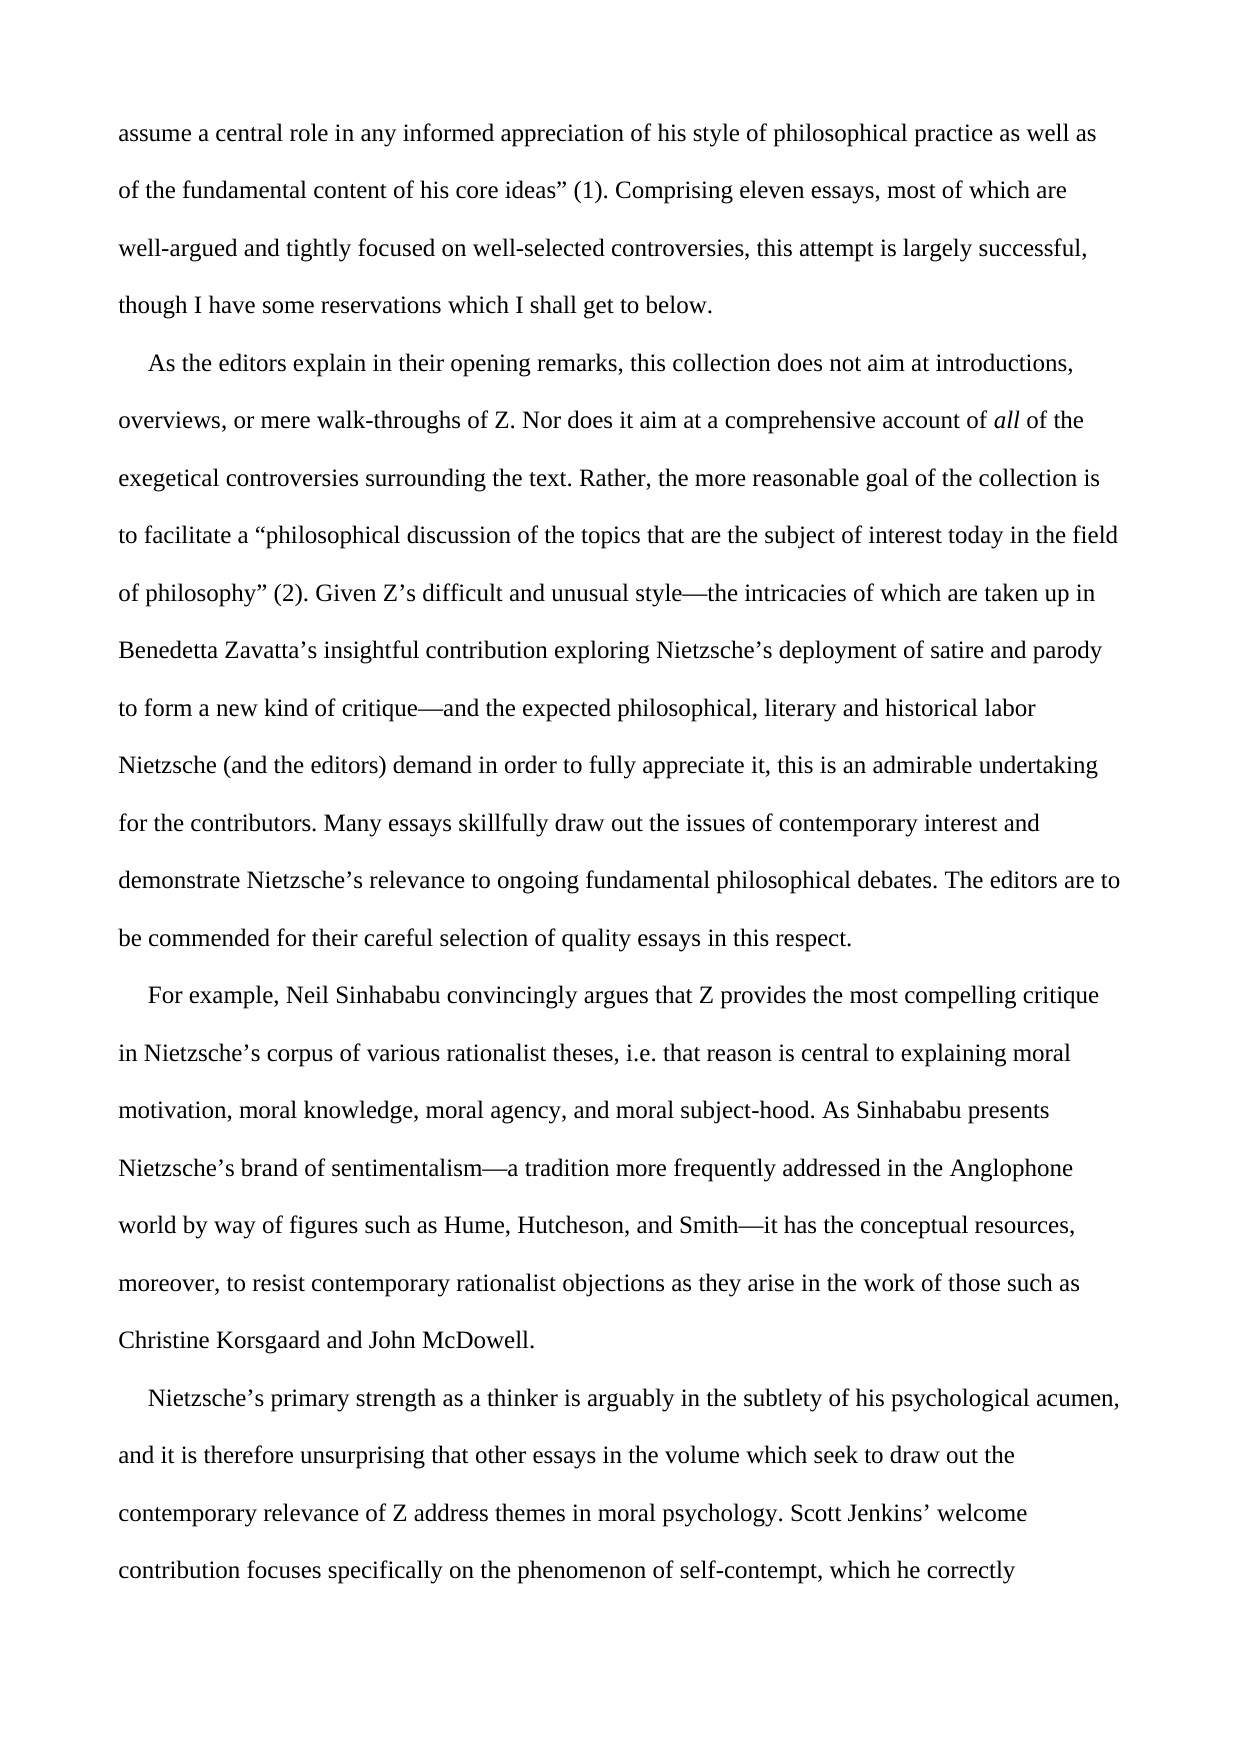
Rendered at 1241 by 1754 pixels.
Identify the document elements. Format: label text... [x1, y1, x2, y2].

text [118, 1383, 1122, 1584]
text As the editors explain in their opening remarks, this collection does not aim at introductions, overviews, or mere walk-throughs of Z. Nor does it aim at a comprehensive account of all of the exegetical controversies surrounding the text. Rather, the more reasonable goal of the collection is to facilitate a “philosophical discussion of the topics that are the subject of interest today in the field of philosophy” (2). Given Z’s difficult and unusual style—the intricacies of which are taken up in Benedetta Zavatta’s insightful contribution exploring Nietzsche’s deployment of satire and parody to form a new kind of critique—and the expected philosophical, literary and historical labor Nietzsche (and the editors) demand in order to fully appreciate it, this is an admirable undertaking for the contributors. Many essays skillfully draw out the issues of contemporary interest and demonstrate Nietzsche’s relevance to ongoing fundamental philosophical debates. The editors are to be commended for their careful selection of quality essays in this respect. [118, 348, 1122, 952]
text For example, Neil Sinhababu convincingly argues that Z provides the most compelling critique in Nietzsche’s corpus of various rationalist theses, i.e. that reason is central to explaining moral motivation, moral knowledge, moral agency, and moral subject-hood. As Sinhababu presents Nietzsche’s brand of sentimentalism—a tradition more frequently addressed in the Anglophone world by way of figures such as Hume, Hutcheson, and Smith—it has the conceptual resources, moreover, to resist contemporary rationalist objections as they arise in the work of those such as Christine Korsgaard and John McDowell. [118, 981, 1122, 1354]
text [118, 118, 1122, 319]
